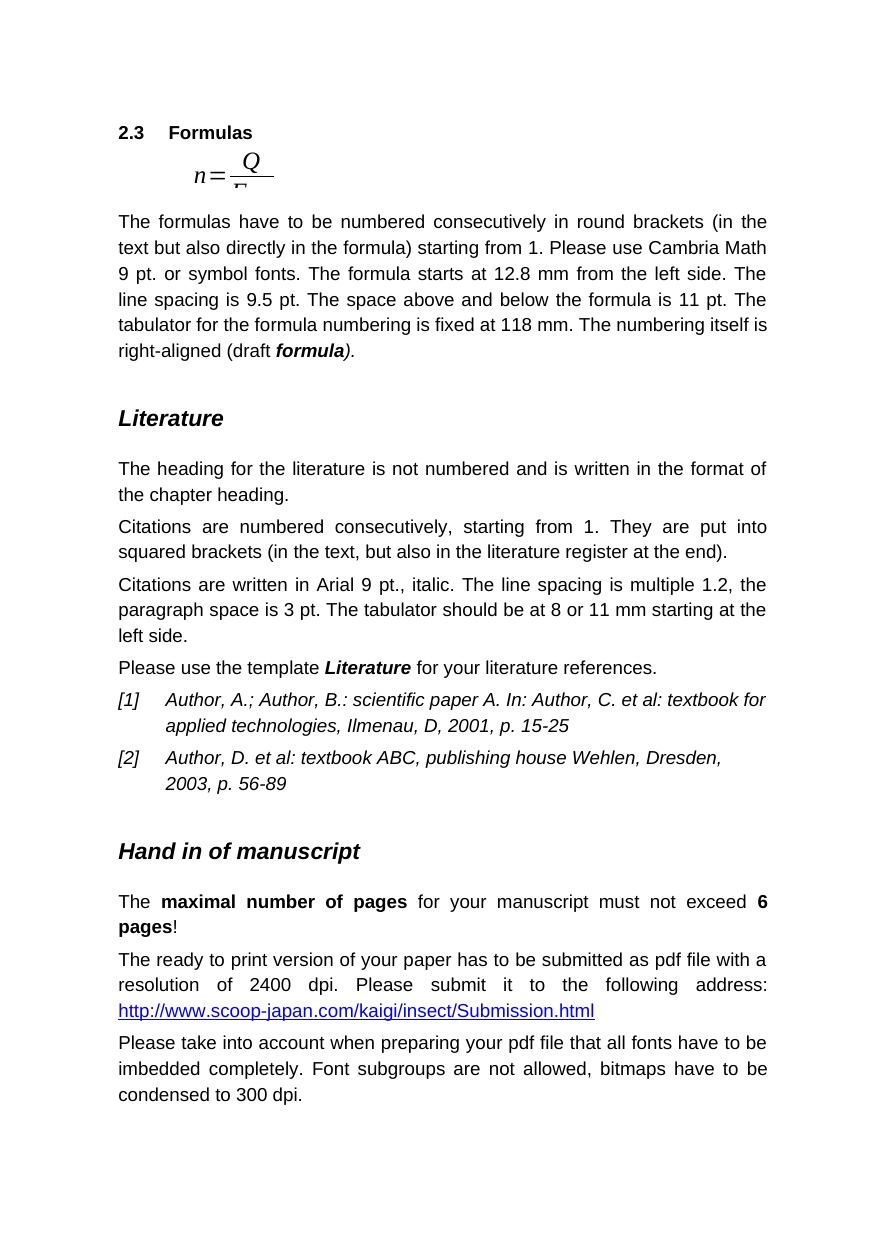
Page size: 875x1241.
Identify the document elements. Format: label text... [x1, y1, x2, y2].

text The heading for the literature is not numbered and is written in the format of the chapter heading. [118, 457, 768, 505]
text Please use the template Literature for your literature references. [118, 657, 768, 679]
text The formulas have to be numbered consecutively in round brackets (in the text but also directly in the formula) starting from 1. Please use Cambria Math 9 pt. or symbol fonts. The formula starts at 12.8 mm from the left side. The line spacing is 9.5 pt. The space above and below the formula is 11 pt. The tabulator for the formula numbering is fixed at 118 mm. The numbering itself is right-aligned (draft formula). [118, 211, 768, 362]
text Please take into account when preparing your pdf file that all fonts have to be imbedded completely. Font subgroups are not allowed, bitmaps have to be condensed to 300 dpi. [118, 1032, 768, 1105]
text (1) [194, 168, 768, 188]
text The maximal number of pages for your manuscript must not exceed 6 pages! [118, 890, 768, 938]
text [2] Author, D. et al: textbook ABC, publishing house Wehlen, Dresden, 2003, p. 56-89 [118, 747, 768, 794]
subtitle Formulas [118, 118, 768, 145]
text Literature [118, 403, 768, 432]
text Hand in of manuscript [118, 836, 768, 865]
text Citations are numbered consecutively, starting from 1. They are put into squared brackets (in the text, but also in the literature register at the end). [118, 515, 768, 563]
text The ready to print version of your paper has to be submitted as pdf file with a resolution of 2400 dpi. Please submit it to the following address: http://www.scoop-japan.com/kaigi/insect/Submission.html [118, 948, 768, 1022]
text [1] Author, A.; Author, B.: scientific paper A. In: Author, C. et al: textbook for applied technologies, Ilmenau, D, 2001, p. 15-25 [118, 689, 768, 737]
text Citations are written in Arial 9 pt., italic. The line spacing is multiple 1.2, the paragraph space is 3 pt. The tabulator should be at 8 or 11 mm starting at the left side. [118, 573, 768, 647]
